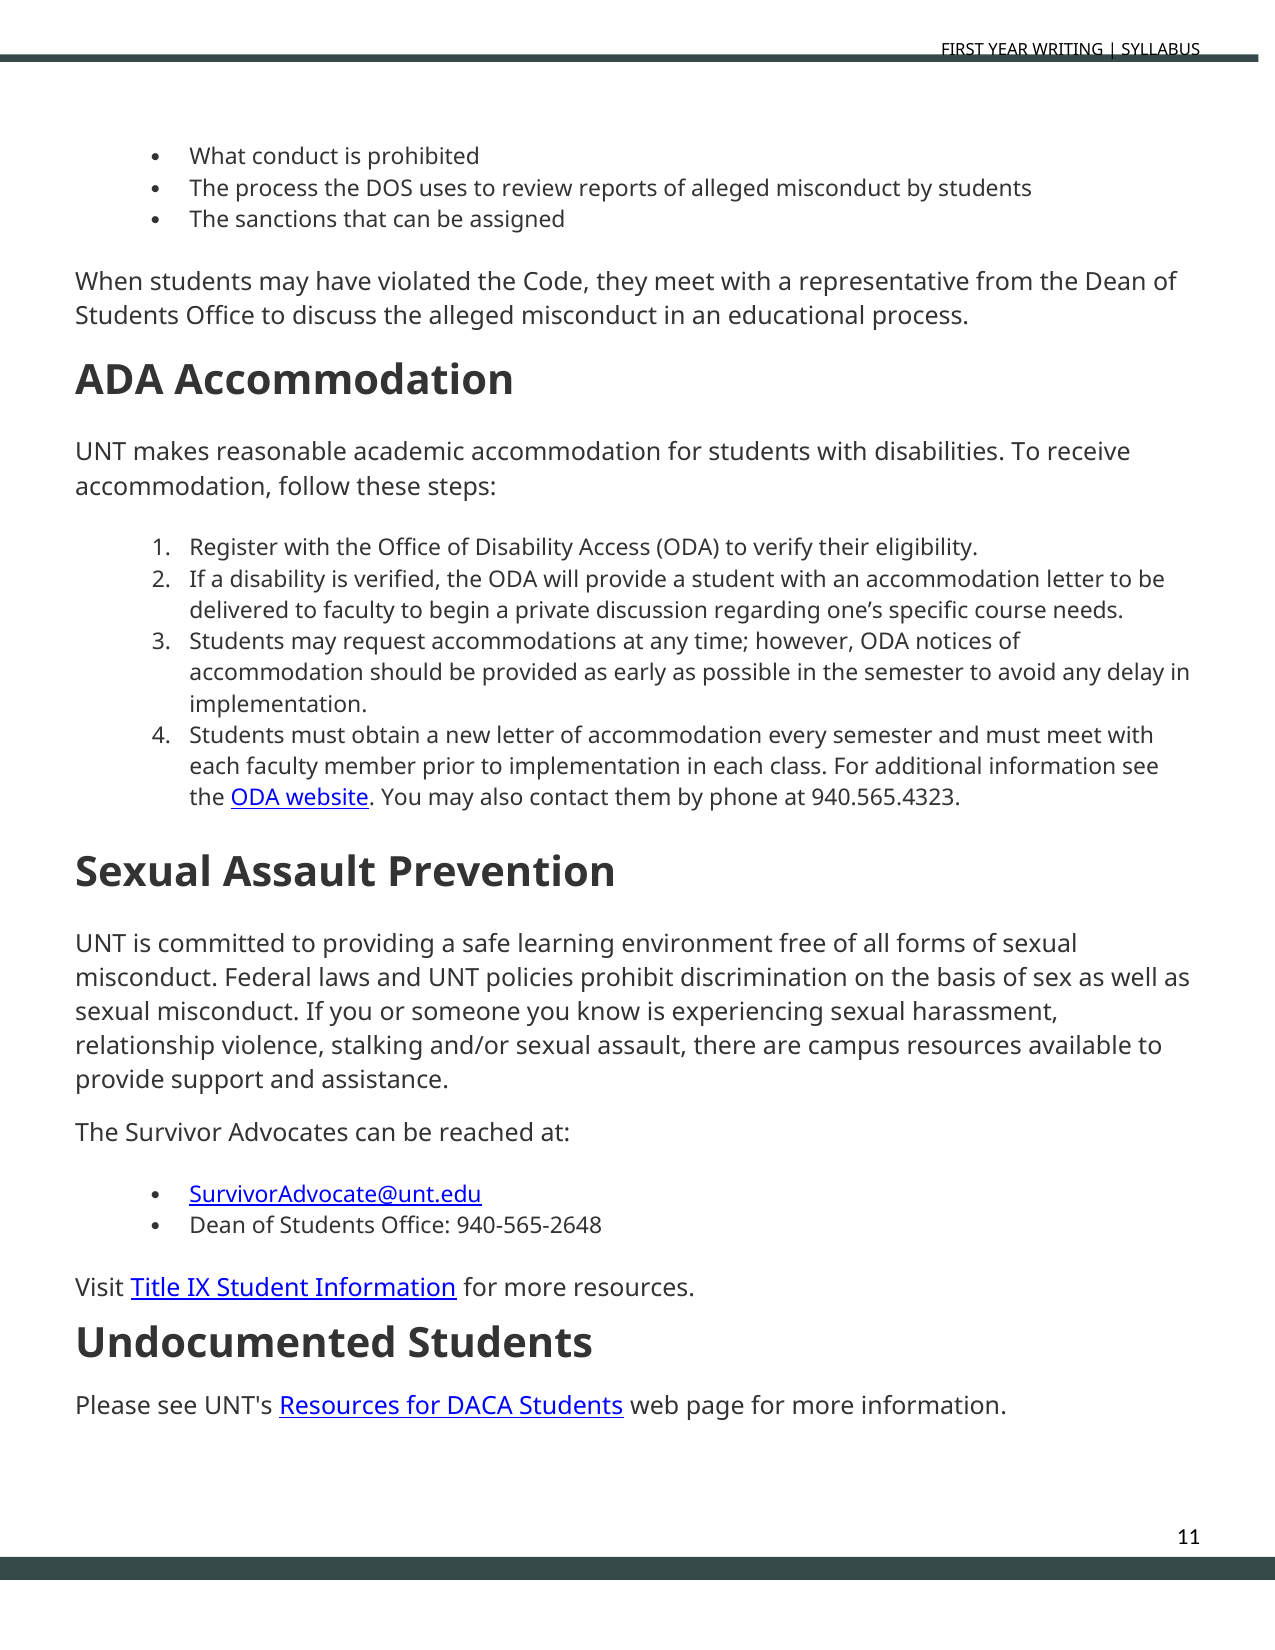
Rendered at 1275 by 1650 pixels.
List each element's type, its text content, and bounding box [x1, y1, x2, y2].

text The Survivor Advocates can be reached at: [75, 1115, 1200, 1149]
list Register with the Office of Disability Access (ODA) to verify their eligibility. [152, 531, 1200, 563]
list Students may request accommodations at any time; however, ODA notices of accommodation should be provided as early as possible in the semester to avoid any delay in implementation. [152, 625, 1200, 719]
list What conduct is prohibited [152, 140, 1200, 172]
subtitle ADA Accommodation [75, 350, 1200, 407]
subtitle Sexual Assault Prevention [75, 842, 1200, 898]
text UNT makes reasonable academic accommodation for students with disabilities. To receive accommodation, follow these steps: [75, 434, 1200, 502]
list Students must obtain a new letter of accommodation every semester and must meet with each faculty member prior to implementation in each class. For additional information see the ODA website. You may also contact them by phone at 940.565.4323. [152, 719, 1200, 813]
list The sanctions that can be assigned [152, 203, 1200, 234]
text When students may have violated the Code, they meet with a representative from the Dean of Students Office to discuss the alleged misconduct in an educational process. [75, 263, 1200, 331]
text Visit Title IX Student Information for more resources. [75, 1270, 1200, 1304]
list The process the DOS uses to review reports of alleged misconduct by students [152, 172, 1200, 203]
subtitle Undocumented Students [75, 1313, 1200, 1370]
text UNT is committed to providing a safe learning environment free of all forms of sexual misconduct. Federal laws and UNT policies prohibit discrimination on the basis of sex as well as sexual misconduct. If you or someone you know is experiencing sexual harassment, relationship violence, stalking and/or sexual assault, there are campus resources available to provide support and assistance. [75, 926, 1200, 1096]
text Please see UNT's Resources for DACA Students web page for more information. [75, 1388, 1200, 1422]
list SurvivorAdvocate@unt.edu [152, 1178, 1200, 1209]
list Dean of Students Office: 940-565-2648 [152, 1209, 1200, 1241]
list If a disability is verified, the ODA will provide a student with an accommodation letter to be delivered to faculty to begin a private discussion regarding one’s specific course needs. [152, 563, 1200, 625]
